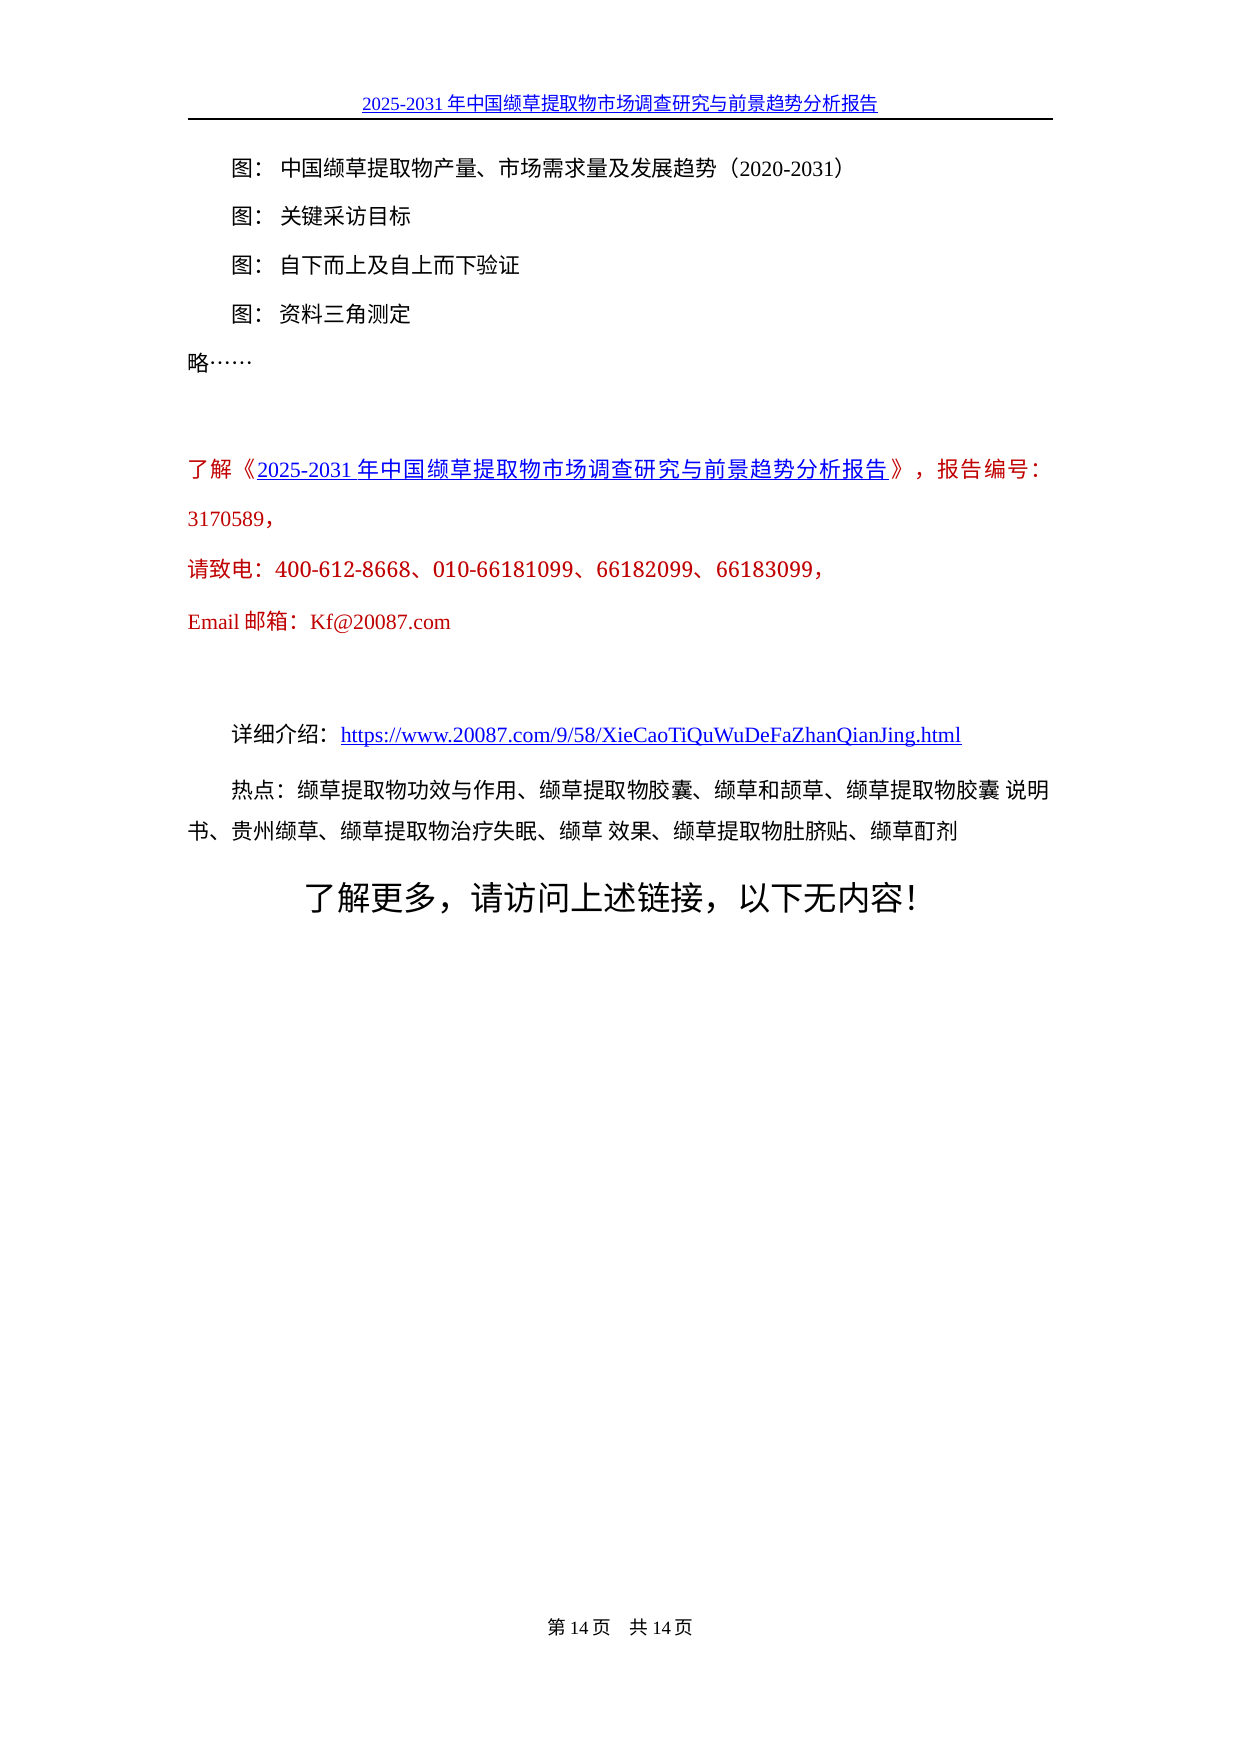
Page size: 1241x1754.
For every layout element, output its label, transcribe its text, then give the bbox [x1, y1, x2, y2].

text 请致电：400-612-8668、010-66181099、66182099、66183099， [187, 552, 1053, 584]
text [187, 150, 1053, 378]
title 了解更多，请访问上述链接，以下无内容！ [187, 864, 1053, 929]
text 详细介绍：https://www.20087.com/9/58/XieCaoTiQuWuDeFaZhanQianJing.html [187, 716, 1053, 749]
text 了解《2025-2031年中国缬草提取物市场调查研究与前景趋势分析报告》，报告编号：3170589， [187, 452, 1053, 533]
text 热点：缬草提取物功效与作用、缬草提取物胶囊、缬草和颉草、缬草提取物胶囊 说明书、贵州缬草、缬草提取物治疗失眠、缬草 效果、缬草提取物肚脐贴、缬草酊剂 [187, 773, 1053, 846]
text Email邮箱：Kf@20087.com [187, 603, 1053, 636]
